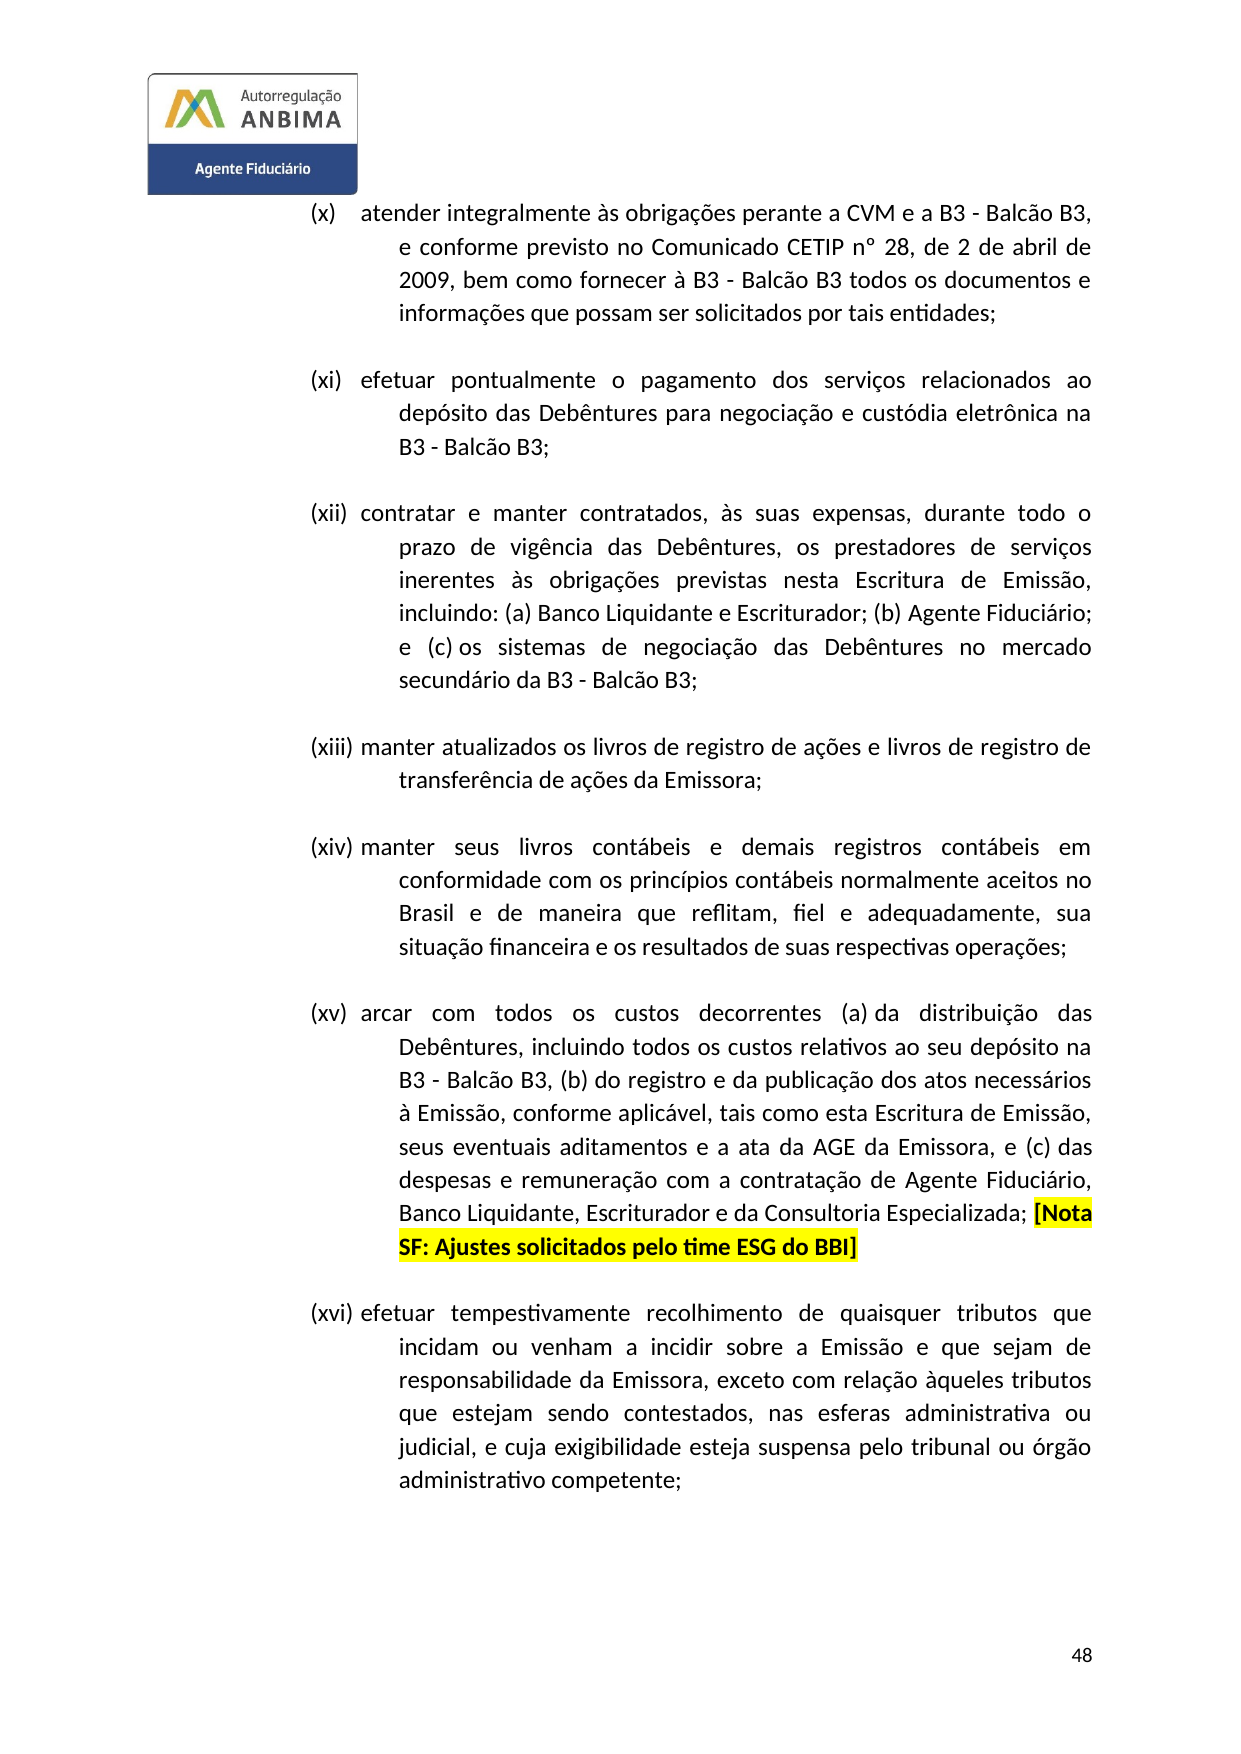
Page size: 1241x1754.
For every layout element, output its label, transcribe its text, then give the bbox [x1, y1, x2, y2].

picture [147, 73, 358, 195]
list manter atualizados os livros de registro de ações e livros de registro de transferência de ações da Emissora; [310, 728, 1092, 795]
list contratar e manter contratados, às suas expensas, durante todo o prazo de vigência das Debêntures, os prestadores de serviços inerentes às obrigações previstas nesta Escritura de Emissão, incluindo: (a) Banco Liquidante e Escriturador; (b) Agente Fiduciário; e (c) os sistemas de negociação das Debêntures no mercado secundário da B3 - Balcão B3; [310, 495, 1092, 695]
list efetuar tempestivamente recolhimento de quaisquer tributos que incidam ou venham a incidir sobre a Emissão e que sejam de responsabilidade da Emissora, exceto com relação àqueles tributos que estejam sendo contestados, nas esferas administrativa ou judicial, e cuja exigibilidade esteja suspensa pelo tribunal ou órgão administrativo competente; [310, 1295, 1092, 1495]
list efetuar pontualmente o pagamento dos serviços relacionados ao depósito das Debêntures para negociação e custódia eletrônica na B3 - Balcão B3; [310, 362, 1092, 462]
list manter seus livros contábeis e demais registros contábeis em conformidade com os princípios contábeis normalmente aceitos no Brasil e de maneira que reflitam, fiel e adequadamente, sua situação financeira e os resultados de suas respectivas operações; [310, 828, 1092, 962]
list atender integralmente às obrigações perante a CVM e a B3 - Balcão B3, e conforme previsto no Comunicado CETIP nº 28, de 2 de abril de 2009, bem como fornecer à B3 - Balcão B3 todos os documentos e informações que possam ser solicitados por tais entidades; [310, 195, 1092, 328]
list arcar com todos os custos decorrentes (a) da distribuição das Debêntures, incluindo todos os custos relativos ao seu depósito na B3 - Balcão B3, (b) do registro e da publicação dos atos necessários à Emissão, conforme aplicável, tais como esta Escritura de Emissão, seus eventuais aditamentos e a ata da AGE da Emissora, e (c) das despesas e remuneração com a contratação de Agente Fiduciário, Banco Liquidante, Escriturador e da Consultoria Especializada; [Nota SF: Ajustes solicitados pelo time ESG do BBI] [310, 995, 1092, 1262]
